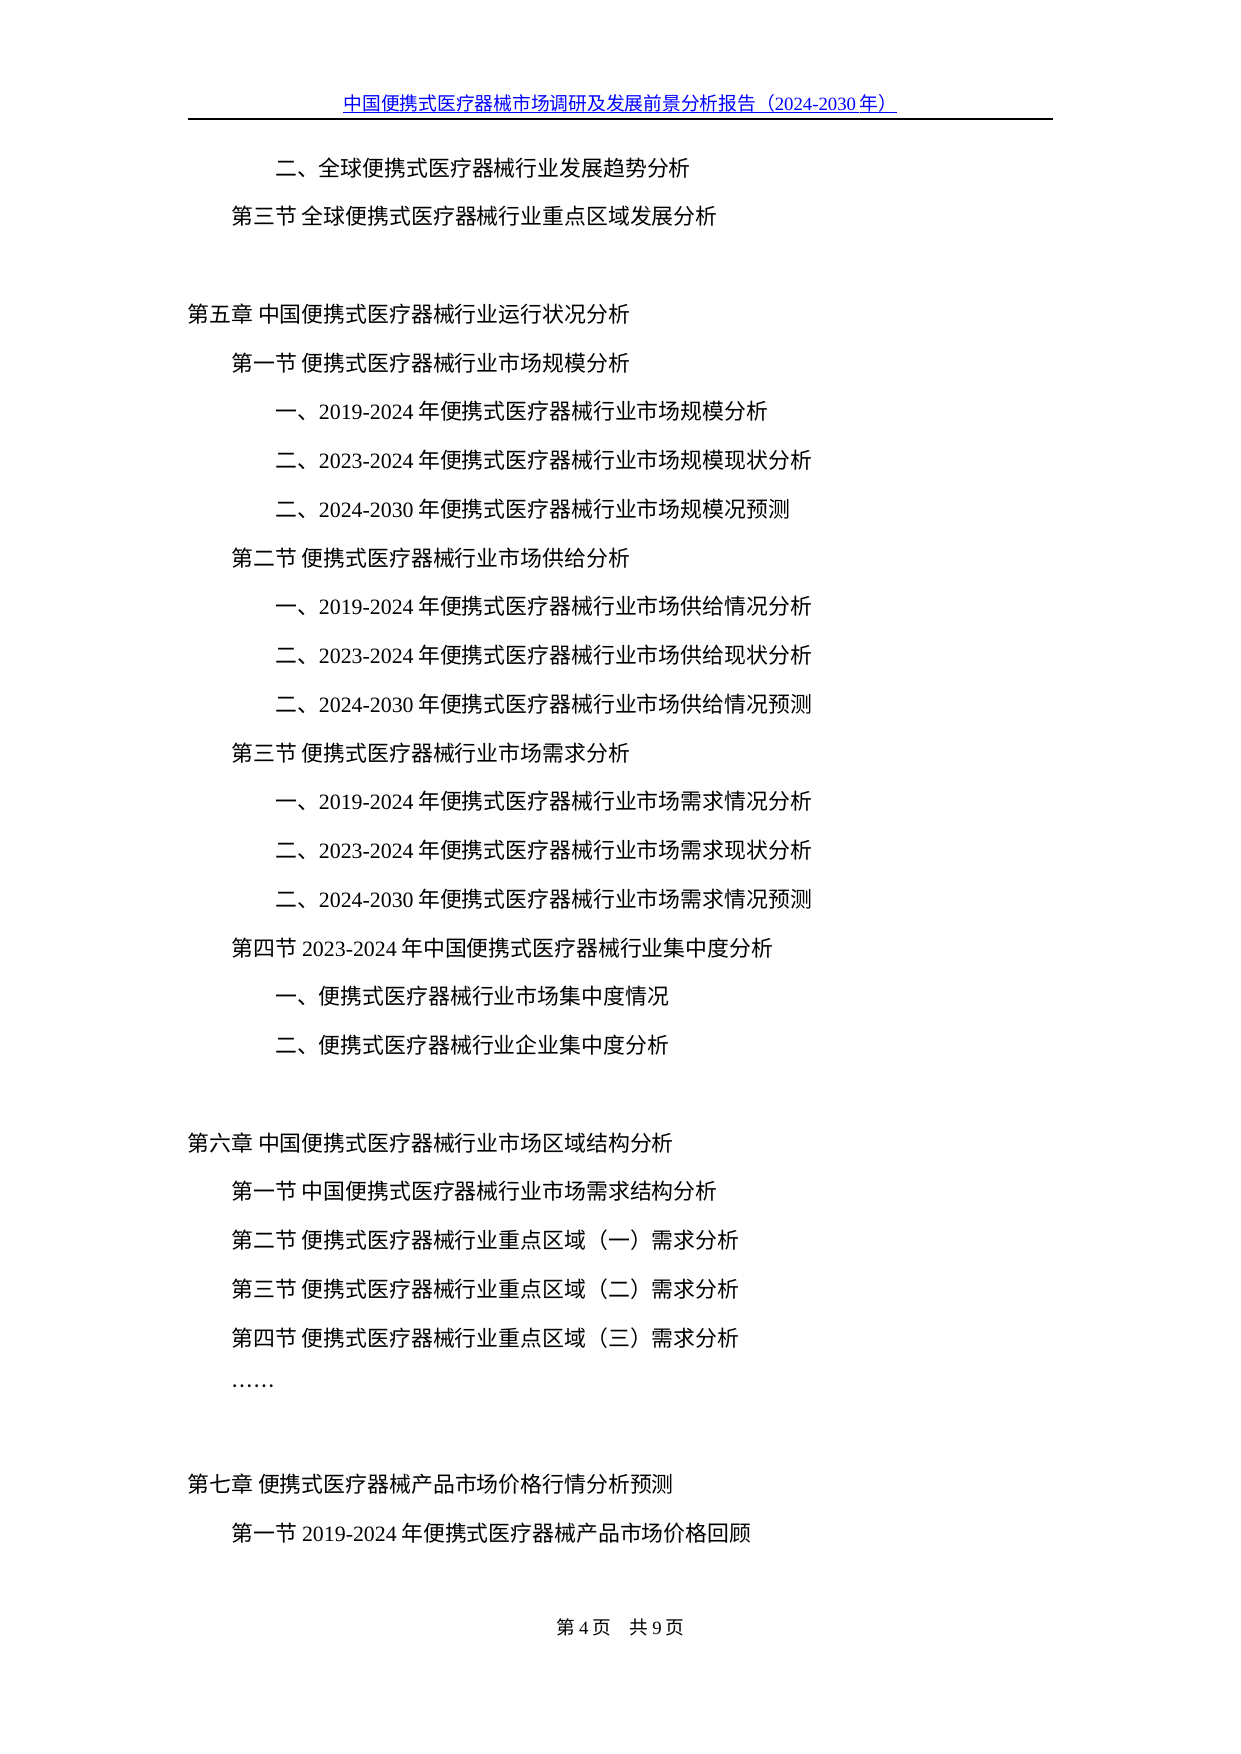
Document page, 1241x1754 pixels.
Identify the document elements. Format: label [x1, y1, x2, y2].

text [187, 150, 1053, 1548]
